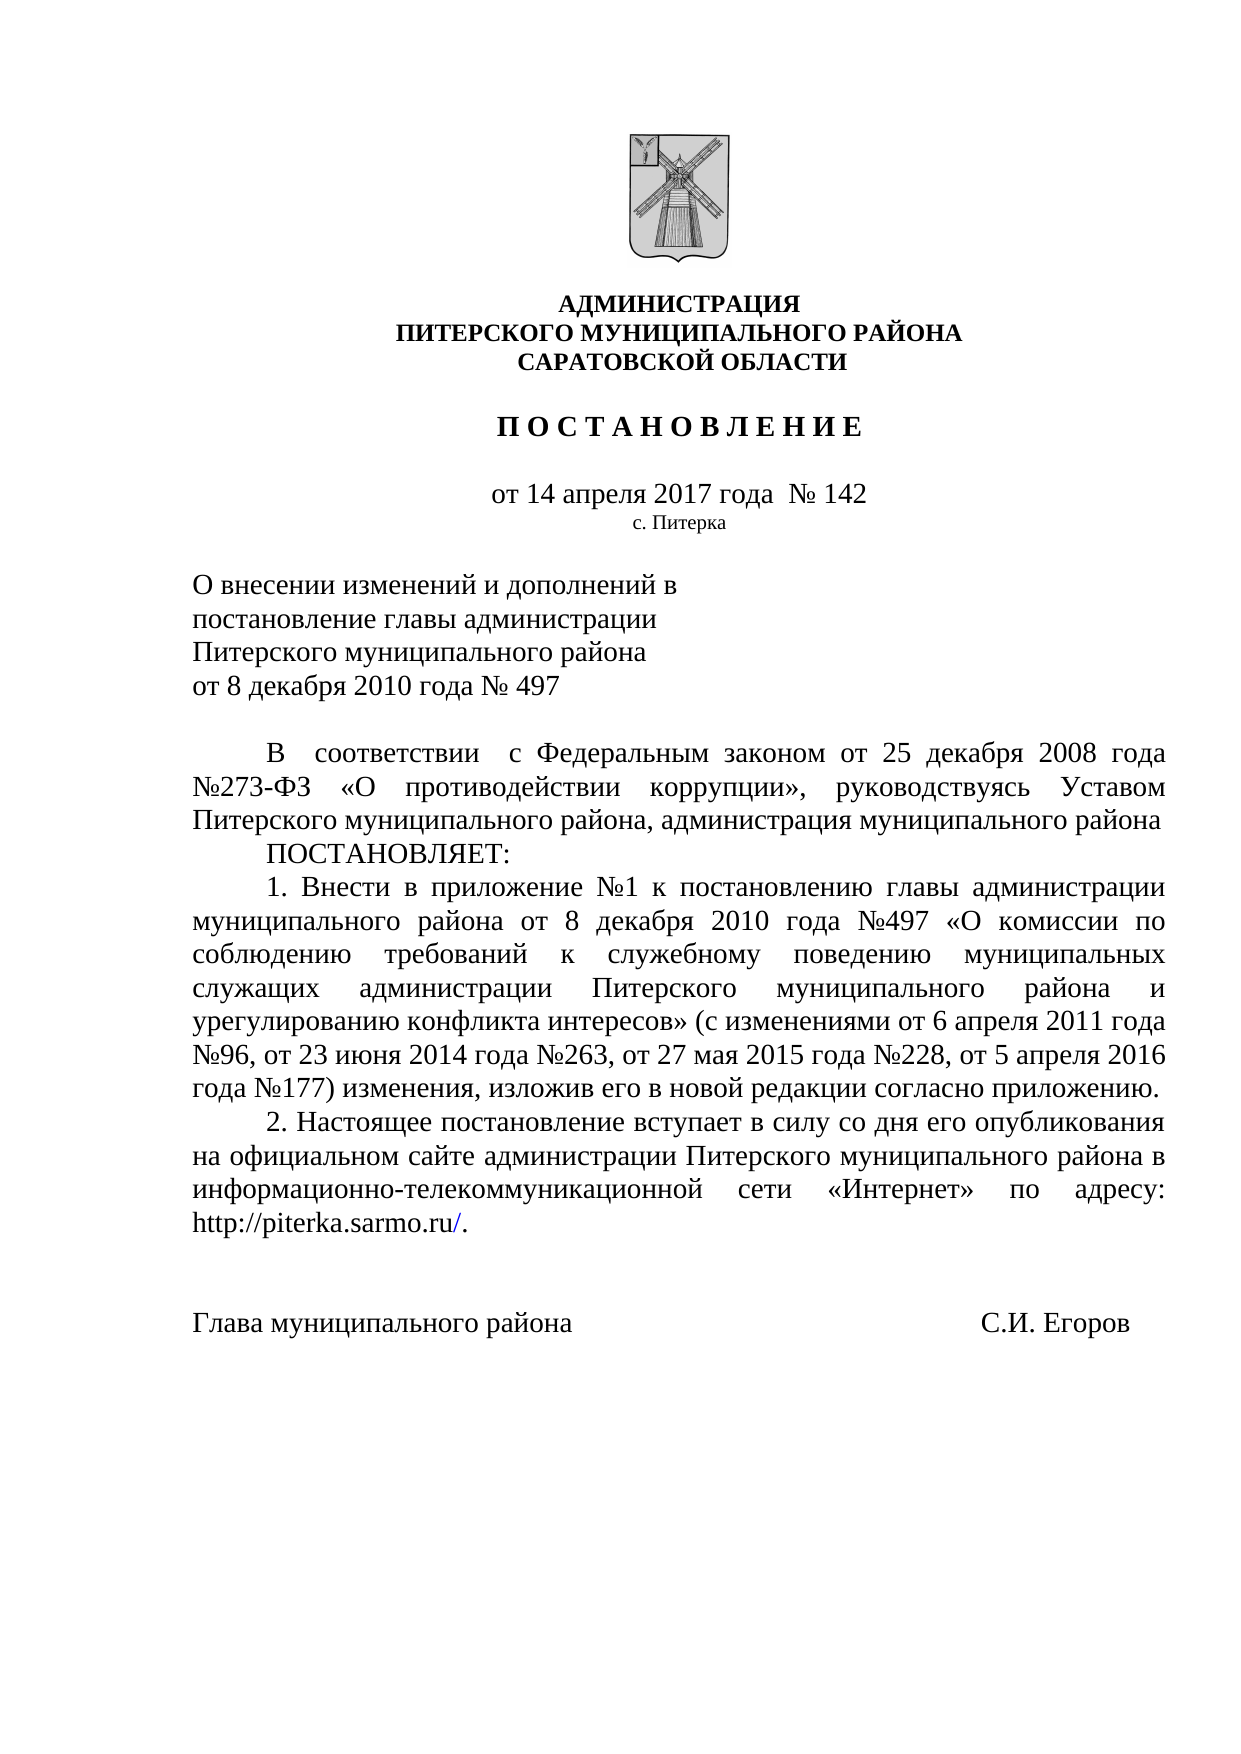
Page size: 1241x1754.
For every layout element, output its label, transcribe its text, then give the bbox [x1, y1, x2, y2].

text САРАТОВСКОЙ ОБЛАСТИ [192, 347, 1166, 376]
text ПИТЕРСКОГО МУНИЦИПАЛЬНОГО РАЙОНА [192, 318, 1166, 347]
text 2. Настоящее постановление вступает в силу со дня его опубликования на официальном сайте администрации Питерского муниципального района в информационно-телекоммуникационной сети «Интернет» по адресу: http://piterka.sarmo.ru/. [192, 1104, 1166, 1238]
text от 14 апреля 2017 года № 142 [192, 476, 1166, 510]
text АДМИНИСТРАЦИЯ [192, 289, 1166, 318]
text О внесении изменений и дополнений в постановление главы администрации Питерского муниципального района от 8 декабря 2010 года № 497 [192, 567, 679, 702]
text ПОСТАНОВЛЯЕТ: [192, 836, 1166, 869]
picture [626, 132, 732, 268]
text П О С Т А Н О В Л Е Н И Е [192, 409, 1166, 443]
text Глава муниципального района С.И. Егоров [192, 1305, 1166, 1339]
text 1. Внести в приложение №1 к постановлению главы администрации муниципального района от 8 декабря 2010 года №497 «О комиссии по соблюдению требований к служебному поведению муниципальных служащих администрации Питерского муниципального района и урегулированию конфликта интересов» (с изменениями от 6 апреля 2011 года №96, от 23 июня 2014 года №263, от 27 мая 2015 года №228, от 5 апреля 2016 года №177) изменения, изложив его в новой редакции согласно приложению. [192, 869, 1166, 1104]
text В соответствии с Федеральным законом от 25 декабря 2008 года №273-ФЗ «О противодействии коррупции», руководствуясь Уставом Питерского муниципального района, администрация муниципального района [192, 735, 1166, 836]
text с. Питерка [192, 510, 1166, 534]
